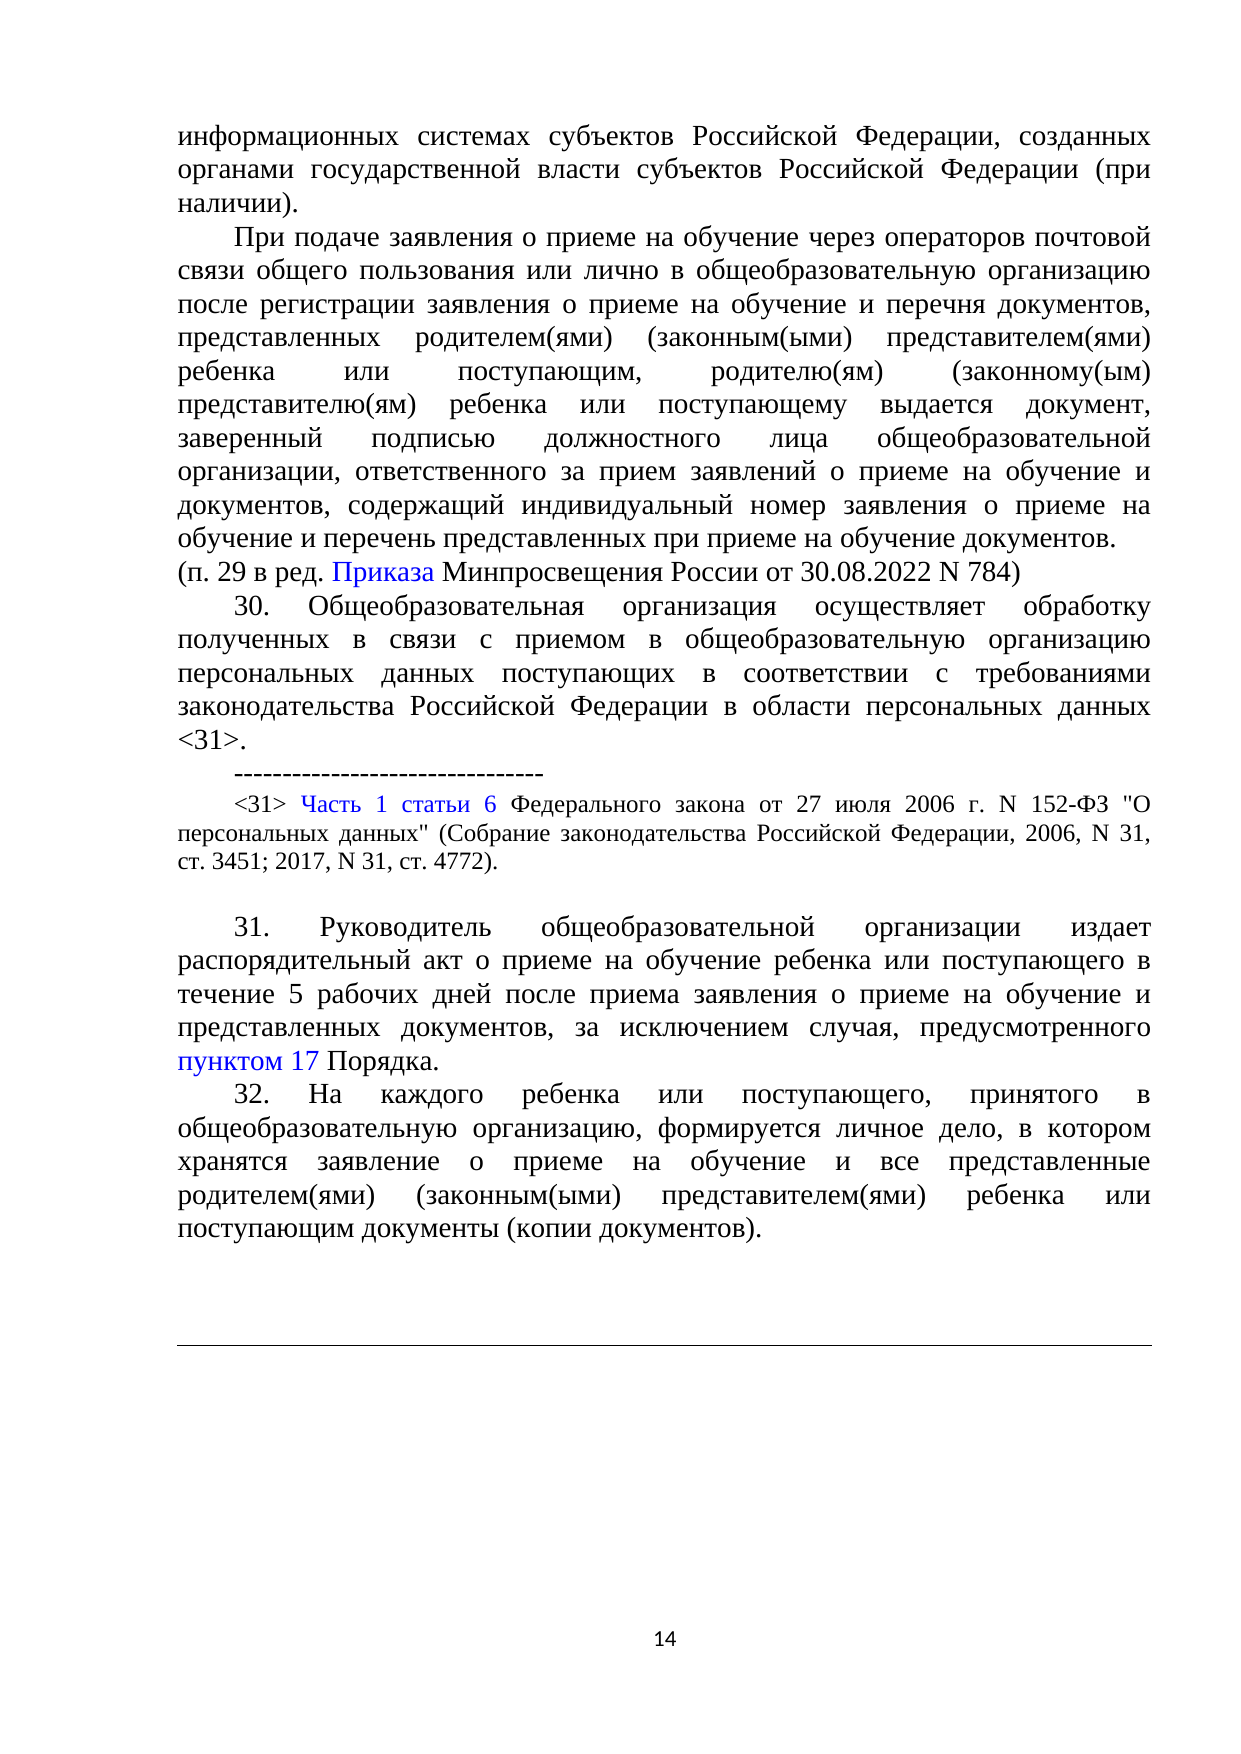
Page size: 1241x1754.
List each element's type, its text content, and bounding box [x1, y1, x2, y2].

text При подаче заявления о приеме на обучение через операторов почтовой связи общего пользования или лично в общеобразовательную организацию после регистрации заявления о приеме на обучение и перечня документов, представленных родителем(ями) (законным(ыми) представителем(ями) ребенка или поступающим, родителю(ям) (законному(ым) представителю(ям) ребенка или поступающему выдается документ, заверенный подписью должностного лица общеобразовательной организации, ответственного за прием заявлений о приеме на обучение и документов, содержащий индивидуальный номер заявления о приеме на обучение и перечень представленных при приеме на обучение документов. [177, 219, 1152, 554]
text 32. На каждого ребенка или поступающего, принятого в общеобразовательную организацию, формируется личное дело, в котором хранятся заявление о приеме на обучение и все представленные родителем(ями) (законным(ыми) представителем(ями) ребенка или поступающим документы (копии документов). [177, 1076, 1152, 1244]
text -------------------------------- [177, 755, 1152, 789]
text 30. Общеобразовательная организация осуществляет обработку полученных в связи с приемом в общеобразовательную организацию персональных данных поступающих в соответствии с требованиями законодательства Российской Федерации в области персональных данных <31>. [177, 588, 1152, 755]
text <31> Часть 1 статьи 6 Федерального закона от 27 июля 2006 г. N 152-ФЗ "О персональных данных" (Собрание законодательства Российской Федерации, 2006, N 31, ст. 3451; 2017, N 31, ст. 4772). [177, 789, 1152, 875]
text 31. Руководитель общеобразовательной организации издает распорядительный акт о приеме на обучение ребенка или поступающего в течение 5 рабочих дней после приема заявления о приеме на обучение и представленных документов, за исключением случая, предусмотренного пунктом 17 Порядка. [177, 909, 1152, 1076]
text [177, 118, 1152, 219]
text (п. 29 в ред. Приказа Минпросвещения России от 30.08.2022 N 784) [177, 554, 1152, 588]
